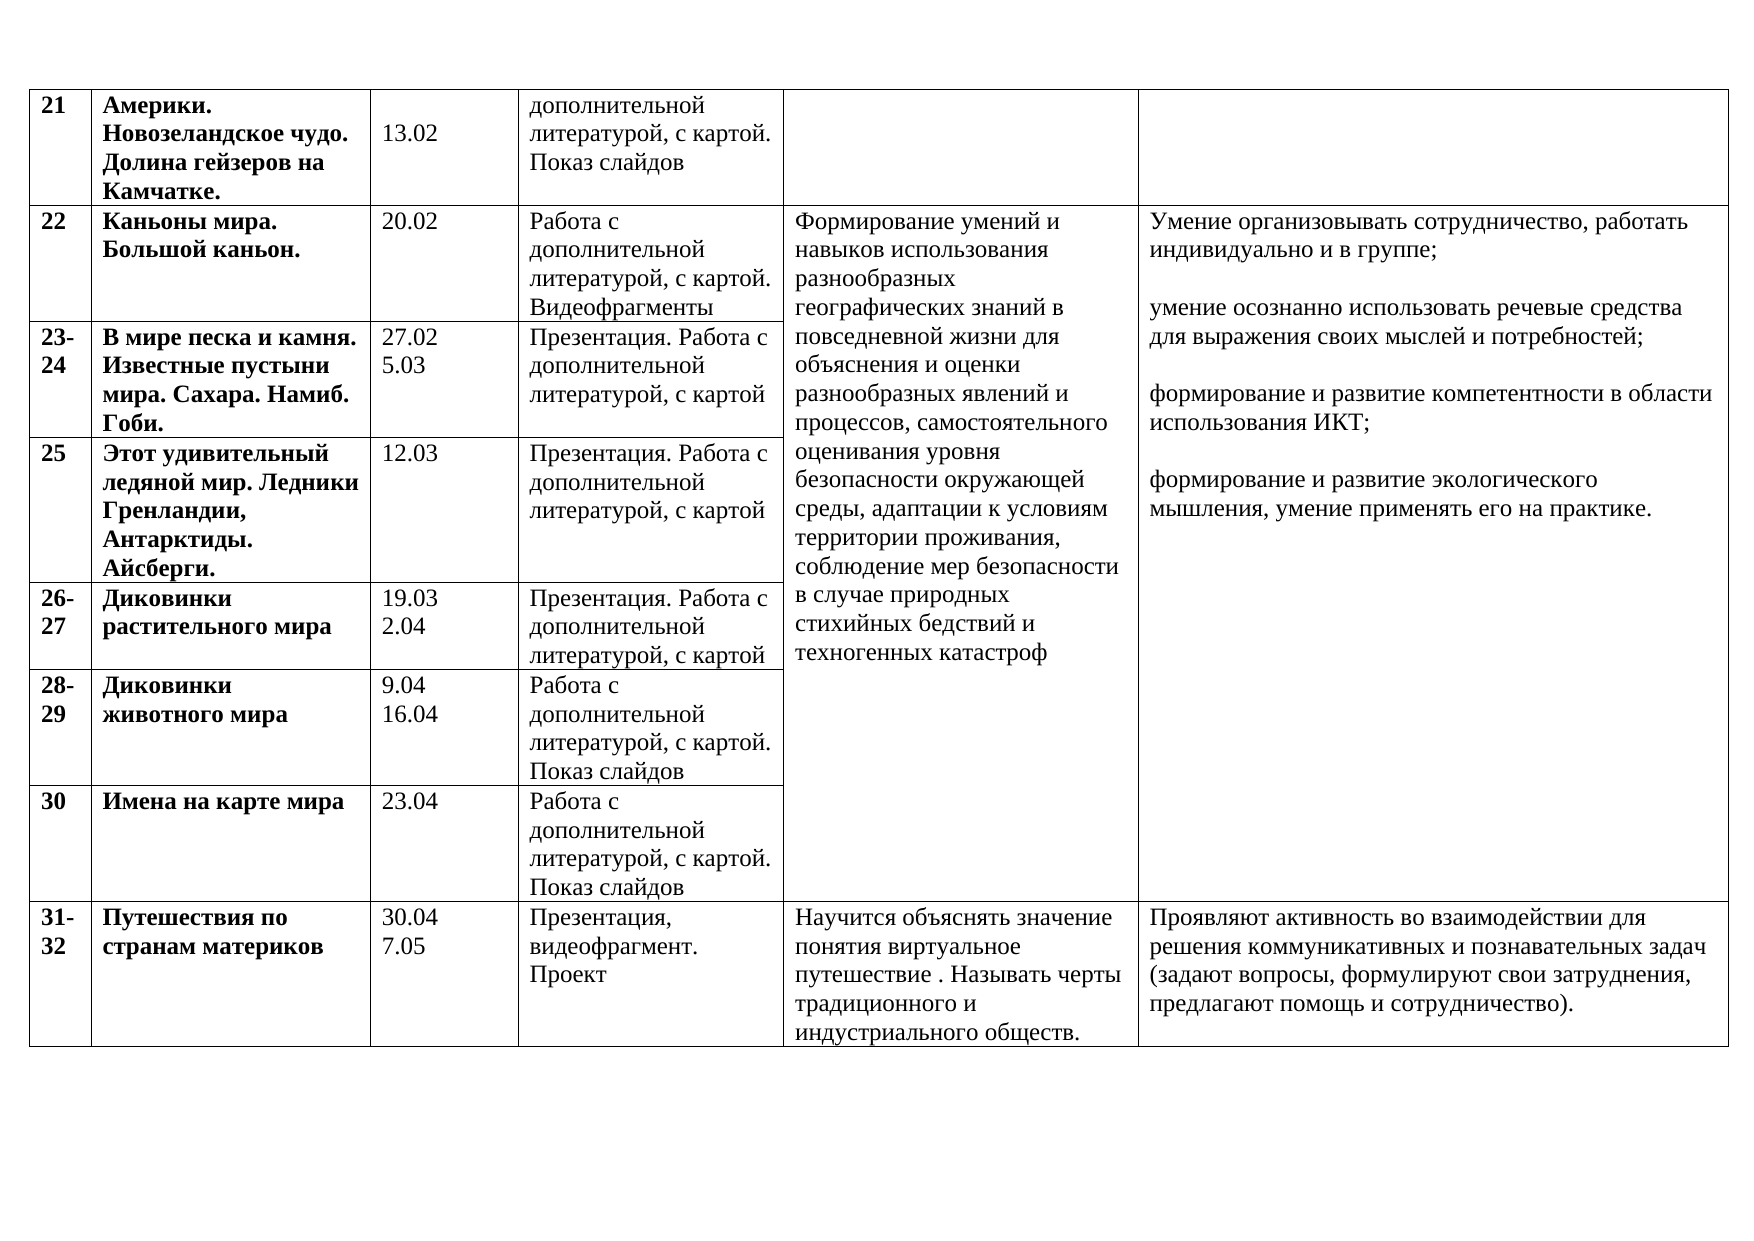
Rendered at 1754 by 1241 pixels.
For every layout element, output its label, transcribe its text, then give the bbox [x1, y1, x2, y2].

table_cell Этот удивительный ледяной мир. Ледники Гренландии, Антарктиды. Айсберги. [92, 438, 370, 582]
table_cell 28-29 [30, 670, 91, 785]
table_cell Диковинки животного мира [92, 670, 370, 785]
table_cell Презентация. Работа с дополнительной литературой, с картой [519, 583, 783, 669]
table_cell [519, 902, 783, 1046]
table_cell 19.03 2.04 [371, 583, 518, 669]
table_cell 22 [30, 206, 91, 321]
table_cell Имена на карте мира [92, 786, 370, 901]
table_cell Формирование умений и навыков использования разнообразных географических знаний в повседневной жизни для объяснения и оценки разнообразных явлений и процессов, самостоятельного оценивания уровня безопасности окружающей среды, адаптации к условиям территории проживания, соблюдение мер безопасности в случае природных стихийных бедствий и техногенных катастроф [784, 206, 1138, 901]
table_cell Каньоны мира. Большой каньон. [92, 206, 370, 321]
table_cell 20-21 [30, 90, 91, 205]
table_cell 26-27 [30, 583, 91, 669]
table_cell 12.03 [371, 438, 518, 582]
table_cell 27.02 5.03 [371, 322, 518, 437]
table_cell Презентация. Работа с дополнительной литературой, с картой [519, 438, 783, 582]
table_cell 30.04 7.05 [371, 902, 518, 1046]
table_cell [92, 90, 370, 205]
table_cell В мире песка и камня. Известные пустыни мира. Сахара. Намиб. Гоби. [92, 322, 370, 437]
table_cell 9.04 16.04 [371, 670, 518, 785]
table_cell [92, 902, 370, 1046]
table_cell Умение организовывать сотрудничество, работать индивидуально и в группе; умение осознанно использовать речевые средства для выражения своих мыслей и потребностей; формирование и развитие компетентности в области использования ИКТ; формирование и развитие экологического мышления, умение применять его на практике. [1139, 206, 1728, 901]
table_cell Диковинки растительного мира [92, 583, 370, 669]
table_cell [1139, 902, 1728, 1046]
table_cell Презентация. Работа с дополнительной литературой, с картой [519, 322, 783, 437]
table_cell Работа с дополнительной литературой, с картой. Показ слайдов [519, 786, 783, 901]
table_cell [784, 902, 1138, 1046]
table_cell 6.02 13.02 [371, 90, 518, 205]
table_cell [519, 90, 783, 205]
table_cell Работа с дополнительной литературой, с картой. Показ слайдов [519, 670, 783, 785]
table_cell 30 [30, 786, 91, 901]
table_cell 25 [30, 438, 91, 582]
table_cell 31-32 [30, 902, 91, 1046]
table_cell 23-24 [30, 322, 91, 437]
table_cell 20.02 [371, 206, 518, 321]
table_cell Работа с дополнительной литературой, с картой. Видеофрагменты [519, 206, 783, 321]
table_cell 23.04 [371, 786, 518, 901]
